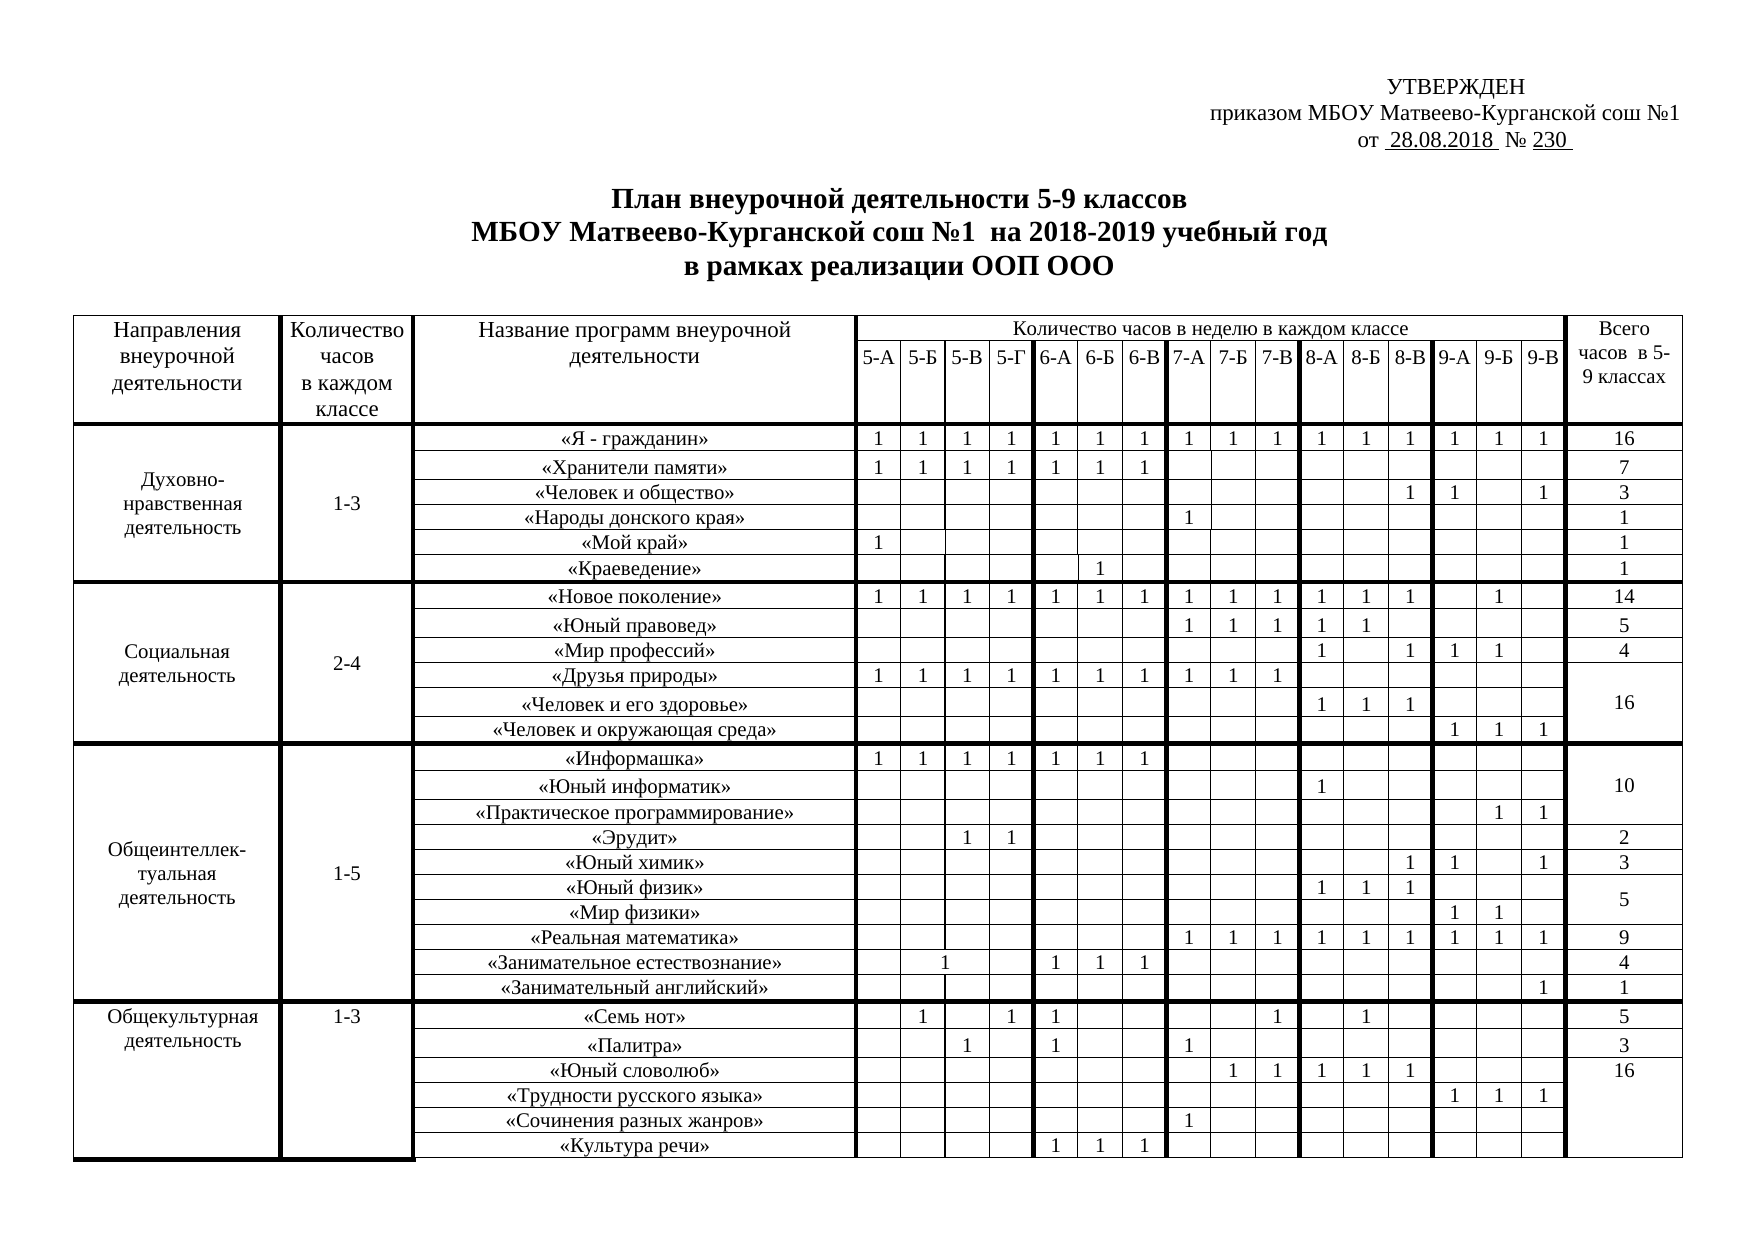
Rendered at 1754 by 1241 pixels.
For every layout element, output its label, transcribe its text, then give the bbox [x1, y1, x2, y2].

table_cell [1256, 688, 1297, 716]
table_cell [990, 1083, 1031, 1107]
table_cell «Человек и окружающая среда» [415, 717, 854, 741]
table_cell [901, 638, 944, 662]
table_cell 1 [1079, 555, 1122, 579]
table_cell 1 [1302, 609, 1343, 637]
table_cell [1435, 975, 1476, 999]
table_cell 1 [1036, 1029, 1077, 1057]
table_cell [901, 480, 944, 504]
table_cell [858, 1133, 900, 1157]
table_cell [1477, 1133, 1521, 1157]
table_cell [1302, 555, 1343, 579]
table_cell [1256, 1108, 1297, 1132]
table_cell «Юный химик» [415, 850, 854, 874]
table_cell [1123, 717, 1164, 741]
table_cell 9 [1568, 925, 1682, 949]
table_cell [858, 1029, 900, 1057]
table_cell [1389, 975, 1430, 999]
table_cell [858, 480, 900, 504]
table_cell [1522, 875, 1563, 899]
table_cell «Хранители памяти» [415, 451, 854, 479]
table_cell 1 [1568, 530, 1682, 554]
table_cell [1078, 638, 1122, 662]
table_cell 1 [858, 530, 900, 554]
table_cell [901, 1083, 944, 1107]
table_cell [1256, 746, 1297, 770]
table_cell 1 [858, 426, 900, 450]
table_cell 3 [1568, 480, 1682, 504]
table_cell 1 [1522, 426, 1563, 450]
text в рамках реализации ООП ООО [103, 248, 1695, 282]
table_cell 1 [1344, 688, 1388, 716]
table_cell «Человек и его здоровье» [415, 688, 854, 716]
table_cell [1522, 638, 1563, 662]
table_cell [1435, 800, 1476, 824]
table_cell 1 [946, 451, 989, 479]
table_cell 1 [1256, 1004, 1297, 1028]
table_cell 5-В [946, 341, 989, 422]
table_cell [1123, 1108, 1164, 1132]
table_cell [1435, 950, 1476, 974]
table_cell [1078, 975, 1122, 999]
table_cell [1036, 975, 1077, 999]
table_cell [990, 638, 1031, 662]
table_cell [1435, 530, 1476, 554]
table_cell [1389, 717, 1430, 741]
table_cell [946, 975, 989, 999]
table_cell «Трудности русского языка» [415, 1083, 854, 1107]
text приказом МБОУ Матвеево-Курганской сош №1 [1210, 99, 1695, 126]
table_cell 1 [1036, 1004, 1077, 1028]
table_cell [1036, 825, 1077, 849]
table_cell [1522, 1004, 1563, 1028]
table_cell [858, 1004, 900, 1028]
table_cell 1 [1477, 800, 1521, 824]
table_cell [1169, 771, 1210, 798]
table_cell [1036, 717, 1077, 741]
table_cell [1389, 746, 1430, 770]
table_cell [1302, 1004, 1343, 1028]
table_cell 1 [1435, 638, 1476, 662]
table_cell [1302, 900, 1343, 924]
table_cell [1036, 1108, 1077, 1132]
table_cell [1169, 451, 1211, 479]
table_cell 1 [1522, 925, 1563, 949]
table_cell 1 [990, 451, 1031, 479]
table_cell [1344, 1108, 1388, 1132]
table_cell 1 [1389, 850, 1430, 874]
table_cell [1036, 688, 1077, 716]
table_cell «Информашка» [415, 746, 854, 770]
table_cell 1 [990, 825, 1031, 849]
table_cell [1389, 663, 1430, 687]
table_cell [946, 1133, 989, 1157]
table_cell 7-Б [1211, 341, 1255, 422]
table_cell 10 [1568, 746, 1682, 824]
table_cell 1 [1123, 746, 1164, 770]
table_cell 1 [1344, 925, 1388, 949]
text МБОУ Матвеево-Курганской сош №1 на 2018-2019 учебный год [103, 214, 1695, 248]
table_cell «Друзья природы» [415, 663, 854, 687]
table_cell 1 [1302, 584, 1343, 608]
table_cell [1435, 505, 1476, 529]
table_cell 1 [1522, 717, 1563, 741]
table_cell [1435, 1004, 1476, 1028]
table_cell [1344, 975, 1388, 999]
table_cell [858, 800, 900, 824]
table_cell 7 [1568, 451, 1682, 479]
table_cell [1344, 771, 1388, 798]
table_cell [858, 609, 900, 637]
table_cell [946, 1083, 989, 1107]
table_cell [1078, 1108, 1122, 1132]
table_cell «Юный словолюб» [415, 1058, 854, 1082]
table_cell 1 [901, 426, 944, 450]
table_cell [990, 975, 1031, 999]
table_cell [858, 638, 900, 662]
table_cell 1 [1568, 975, 1682, 999]
table_cell 1 [1169, 1029, 1210, 1057]
table_cell [1389, 1083, 1430, 1107]
table_cell [1078, 925, 1122, 949]
table_cell [1302, 1108, 1343, 1132]
table_cell [990, 717, 1031, 741]
table_cell 1 [1477, 900, 1521, 924]
table_cell 1 [1389, 584, 1430, 608]
table_cell «Новое поколение» [415, 584, 854, 608]
table_cell [1477, 505, 1521, 529]
table_cell «Народы донского края» [415, 505, 854, 529]
table_cell 1 [946, 746, 989, 770]
table_cell [990, 875, 1031, 899]
table_cell [1522, 1058, 1563, 1082]
table_cell [1302, 1083, 1343, 1107]
table_cell 16 [1568, 1058, 1682, 1157]
table_cell 1 [1389, 1058, 1430, 1082]
table_cell [901, 875, 944, 899]
table_cell [1522, 451, 1563, 479]
table_cell [1169, 555, 1210, 579]
table_cell [1477, 1108, 1521, 1132]
table_cell [1123, 1058, 1164, 1082]
table_cell [990, 800, 1031, 824]
table_cell [946, 717, 989, 741]
table_cell [1522, 1108, 1563, 1132]
table_cell [1389, 800, 1430, 824]
table_cell 1 [1169, 609, 1210, 637]
table_cell 1 [1256, 663, 1297, 687]
table_cell 1 [990, 663, 1031, 687]
table_cell 1 [1036, 426, 1077, 450]
table_cell Социальная деятельность [74, 584, 278, 741]
table_cell [1036, 1058, 1077, 1082]
table_cell [1302, 451, 1343, 479]
table_cell 1 [1344, 426, 1388, 450]
table_cell Духовно-нравственная деятельность [74, 426, 278, 579]
table_cell 1 [1078, 426, 1122, 450]
table_cell [858, 688, 900, 716]
table_cell 1 [1389, 925, 1430, 949]
table_cell «Практическое программирование» [415, 800, 854, 824]
table_cell 1 [990, 426, 1031, 450]
table_cell [1036, 1083, 1077, 1107]
table_cell 1 [1389, 688, 1430, 716]
table_cell 1 [1256, 925, 1297, 949]
table_cell [1078, 505, 1122, 529]
table_cell [1344, 950, 1388, 974]
table_cell [1211, 850, 1255, 874]
text План внеурочной деятельности 5-9 классов [103, 181, 1695, 214]
table_cell 1 [1477, 638, 1521, 662]
table_cell [1302, 746, 1343, 770]
table_cell 1 [1302, 771, 1343, 798]
table_cell [1477, 1029, 1521, 1057]
table_cell [990, 850, 1031, 874]
table_cell [1169, 950, 1210, 974]
table_cell [1169, 800, 1210, 824]
table_cell [1344, 530, 1388, 554]
table_cell [1522, 825, 1563, 849]
table_cell [1036, 900, 1077, 924]
table_header Название программ внеурочной деятельности [415, 316, 854, 422]
table_cell [1389, 771, 1430, 798]
table_cell 5-А [858, 341, 900, 422]
table_cell [1123, 1029, 1164, 1057]
table_cell 1 [1211, 925, 1255, 949]
table_cell 1 [1522, 975, 1563, 999]
table_cell [946, 505, 989, 529]
table_cell [1256, 638, 1297, 662]
table_cell [1256, 530, 1297, 554]
table_cell [1256, 850, 1297, 874]
table_cell 1 [1435, 717, 1476, 741]
table_cell «Мир профессий» [415, 638, 854, 662]
table_cell 16 [1568, 663, 1682, 741]
table_cell 5 [1568, 609, 1682, 637]
table_cell 1 [1477, 1083, 1521, 1107]
table_cell 1 [1302, 638, 1343, 662]
table_cell [1344, 900, 1388, 924]
table_cell 1 [1078, 746, 1122, 770]
table_cell [946, 900, 989, 924]
table_cell 1 [1389, 638, 1430, 662]
table_cell [1211, 825, 1255, 849]
table_cell [1036, 530, 1077, 554]
table_cell [1211, 950, 1255, 974]
table_cell 7-А [1169, 341, 1210, 422]
table_cell [1036, 480, 1077, 504]
table_cell [1389, 825, 1430, 849]
table_cell [1302, 1133, 1343, 1157]
table_cell [1389, 1108, 1430, 1132]
table_cell [1123, 1083, 1164, 1107]
table_cell 1 [946, 1029, 989, 1057]
table_cell [1123, 480, 1164, 504]
table_cell [1344, 1029, 1388, 1057]
table_cell 1 [946, 825, 989, 849]
table_cell [1123, 900, 1164, 924]
table_cell 6-А [1036, 341, 1077, 422]
table_cell [1477, 480, 1521, 504]
table_cell 1 [1477, 717, 1521, 741]
table_cell [1302, 850, 1343, 874]
table_cell 8-А [1302, 341, 1343, 422]
table_cell [858, 950, 900, 974]
table_cell [1211, 771, 1255, 798]
table_cell Общеинтеллек-туальная деятельность [74, 746, 278, 999]
table_cell «Культура речи» [415, 1133, 854, 1157]
table_cell [1522, 746, 1563, 770]
table_cell 1 [946, 663, 989, 687]
table_cell [990, 505, 1031, 529]
table_cell [1256, 800, 1297, 824]
table_cell «Краеведение» [415, 555, 854, 579]
table_cell [990, 1133, 1031, 1157]
table_cell 5-Г [990, 341, 1031, 422]
table_cell «Реальная математика» [415, 925, 854, 949]
table_cell [1036, 505, 1077, 529]
table_cell [1344, 480, 1388, 504]
table_cell 1 [1036, 950, 1077, 974]
table_cell 1 [1477, 584, 1521, 608]
table_cell «Юный правовед» [415, 609, 854, 637]
table_cell [1123, 1004, 1164, 1028]
table_cell [1211, 800, 1255, 824]
table_cell [990, 1108, 1031, 1132]
table_cell [1344, 746, 1388, 770]
table_cell 1 [1435, 925, 1476, 949]
table_cell «Палитра» [415, 1029, 854, 1057]
table_cell 1 [901, 1004, 944, 1028]
table_cell [1123, 771, 1164, 798]
table_cell [1522, 950, 1563, 974]
table_cell 1 [1344, 1058, 1388, 1082]
table_cell [1522, 1029, 1563, 1057]
table_cell [990, 950, 1031, 974]
table_cell [1078, 825, 1122, 849]
table_cell [1477, 950, 1521, 974]
table_cell [1435, 688, 1476, 716]
table_cell 9-А [1435, 341, 1476, 422]
table_cell [1169, 480, 1211, 504]
table_cell [901, 609, 944, 637]
table_cell [1256, 950, 1297, 974]
table_cell [946, 1058, 989, 1082]
table_cell [1522, 505, 1563, 529]
table_cell [858, 505, 900, 529]
table_cell 1 [1078, 584, 1122, 608]
table_cell [1211, 1133, 1255, 1157]
table_cell «Занимательный английский» [415, 975, 854, 999]
table_cell [1256, 900, 1297, 924]
table_cell [858, 850, 900, 874]
table_cell [1522, 555, 1563, 579]
table_cell 1 [1123, 1133, 1164, 1157]
table_cell [1389, 555, 1430, 579]
table_cell [1211, 555, 1255, 579]
table_cell [1169, 1083, 1210, 1107]
table_cell [1211, 1108, 1255, 1132]
table_cell [1435, 1029, 1476, 1057]
table_cell [1078, 900, 1122, 924]
table_cell [1522, 663, 1563, 687]
table_cell «Мир физики» [415, 900, 854, 924]
table_cell 1 [1522, 850, 1563, 874]
table_cell [1169, 746, 1210, 770]
table_cell 1 [858, 663, 900, 687]
table_cell [1078, 875, 1122, 899]
table_cell [1123, 825, 1164, 849]
table_cell [858, 1108, 900, 1132]
table_cell [946, 800, 989, 824]
table_cell [1522, 900, 1563, 924]
table_cell 16 [1568, 426, 1682, 450]
table_cell [1169, 975, 1210, 999]
table_cell [901, 1058, 944, 1082]
table_cell [990, 771, 1031, 798]
table_cell «Занимательное естествознание» [415, 950, 854, 974]
table_cell [1211, 638, 1255, 662]
table_cell 8-Б [1344, 341, 1388, 422]
table_cell 1 [946, 584, 989, 608]
table_cell [1344, 717, 1388, 741]
table_cell 5-Б [901, 341, 944, 422]
table_cell 1 [1211, 584, 1255, 608]
table_cell 1-5 [283, 746, 411, 999]
table_cell [946, 1004, 989, 1028]
table_cell [1169, 638, 1210, 662]
table_cell [1212, 480, 1255, 504]
table_cell 1 [1169, 505, 1211, 529]
table_cell «Семь нот» [415, 1004, 854, 1028]
table_cell 3 [1568, 1029, 1682, 1057]
table_cell [901, 717, 944, 741]
table_cell [1169, 530, 1210, 554]
table_cell [1211, 1083, 1255, 1107]
table_cell 1 [1302, 688, 1343, 716]
table_cell 1 [1522, 480, 1563, 504]
table_cell [1522, 609, 1563, 637]
table_cell [1302, 825, 1343, 849]
table_cell [946, 555, 989, 579]
table_cell [990, 530, 1031, 554]
table_cell [946, 850, 989, 874]
table_cell [1078, 530, 1122, 554]
table_cell [1344, 850, 1388, 874]
table_cell [1036, 800, 1077, 824]
table_cell [990, 1058, 1031, 1082]
table_cell [1435, 1108, 1476, 1132]
table_cell [1389, 1133, 1430, 1157]
table_cell 1 [1123, 451, 1164, 479]
table_cell [1169, 850, 1210, 874]
table_cell 1 [1123, 950, 1164, 974]
table_cell [1477, 609, 1521, 637]
table_cell [1123, 530, 1164, 554]
table_cell [1344, 1133, 1388, 1157]
table_cell [946, 771, 989, 798]
table_cell [1389, 900, 1430, 924]
table_cell [901, 530, 945, 554]
table_cell [1477, 825, 1521, 849]
table_cell [1477, 746, 1521, 770]
table_cell 1 [1123, 663, 1164, 687]
table_cell [1477, 555, 1521, 579]
table_cell [1211, 975, 1255, 999]
table_cell [1169, 900, 1210, 924]
table_cell [1302, 800, 1343, 824]
table_cell [1256, 451, 1297, 479]
table_cell [1477, 688, 1521, 716]
table_cell 1 [1036, 451, 1077, 479]
table_cell 1 [1435, 480, 1476, 504]
text УТВЕРЖДЕН [1283, 73, 1724, 99]
table_cell «Мой край» [415, 530, 854, 554]
table_cell [901, 771, 944, 798]
table_cell [1256, 555, 1297, 579]
table_cell 1 [1522, 1083, 1563, 1107]
table_cell 6-В [1123, 341, 1164, 422]
table_cell 1 [1256, 1058, 1297, 1082]
table_cell 1 [858, 746, 900, 770]
table_cell [858, 975, 900, 999]
table_header Направления внеурочной деятельности [74, 316, 278, 422]
table_cell [1123, 875, 1164, 899]
table_cell 1 [901, 584, 944, 608]
table_cell 1 [1522, 800, 1563, 824]
table_cell 1 [1123, 426, 1164, 450]
table_cell 1 [1211, 609, 1255, 637]
table_cell [946, 609, 989, 637]
table_cell [901, 1108, 944, 1132]
table_cell [901, 1133, 944, 1157]
table_cell [1123, 925, 1164, 949]
table_cell 2-4 [283, 584, 411, 741]
table_cell [1389, 1004, 1430, 1028]
table_cell [901, 825, 944, 849]
table_cell [858, 771, 900, 798]
table_cell [858, 1083, 900, 1107]
table_cell 1-3 [283, 426, 411, 579]
table_cell [1256, 717, 1297, 741]
table_cell [1344, 451, 1388, 479]
table_cell [1435, 771, 1476, 798]
table_cell [1522, 688, 1563, 716]
table_cell 1 [901, 451, 944, 479]
table_cell Общекультурная деятельность [74, 1004, 278, 1157]
table_cell [1302, 717, 1343, 741]
table_cell [858, 875, 900, 899]
table_cell [1256, 1133, 1297, 1157]
table_cell [946, 638, 989, 662]
table_cell [1256, 975, 1297, 999]
table_cell [1522, 530, 1563, 554]
table_cell [1435, 555, 1476, 579]
table_cell [1256, 875, 1297, 899]
table_cell [1389, 609, 1430, 637]
table_cell 1 [1302, 875, 1343, 899]
table_cell 1 [1169, 584, 1210, 608]
table_cell [1169, 1004, 1210, 1028]
table_cell [1256, 771, 1297, 798]
table_cell 1 [1036, 1133, 1077, 1157]
table_cell [1078, 1083, 1122, 1107]
table_cell [1078, 480, 1122, 504]
table_cell [1389, 530, 1430, 554]
table_cell [1212, 505, 1255, 529]
table_cell 1-3 [283, 1004, 411, 1157]
table_cell [1344, 825, 1388, 849]
table_cell 14 [1568, 584, 1682, 608]
table_cell [1256, 1083, 1297, 1107]
table_cell [1078, 800, 1122, 824]
table_cell [1169, 825, 1210, 849]
table_cell [1302, 505, 1343, 529]
table_cell [901, 900, 944, 924]
table_cell [1211, 688, 1255, 716]
table_cell 1 [1256, 584, 1297, 608]
table_cell «Юный физик» [415, 875, 854, 899]
table_cell [901, 505, 944, 529]
table_cell [1435, 451, 1476, 479]
table_cell [858, 1058, 900, 1082]
table_cell 1 [990, 1004, 1031, 1028]
table_cell 1 [901, 746, 944, 770]
table_cell [1302, 1029, 1343, 1057]
table_cell [1477, 663, 1521, 687]
table_cell [901, 925, 944, 949]
table_cell 1 [1389, 426, 1430, 450]
table_cell [1389, 451, 1430, 479]
table_cell [1036, 638, 1077, 662]
table_cell [1169, 717, 1210, 741]
table_cell 1 [1169, 1108, 1210, 1132]
table_cell [1344, 1083, 1388, 1107]
table_cell [858, 717, 900, 741]
table_cell [858, 925, 900, 949]
table_cell [1078, 850, 1122, 874]
table_cell 1 [1036, 746, 1077, 770]
table_cell [901, 688, 944, 716]
table_cell [1477, 975, 1521, 999]
table_cell [1477, 1004, 1521, 1028]
table_cell [1344, 555, 1388, 579]
table_cell [1036, 875, 1077, 899]
table_cell [1435, 1133, 1476, 1157]
table_cell [1036, 925, 1077, 949]
table_cell [1169, 875, 1210, 899]
table_cell [1036, 771, 1077, 798]
table_cell 1 [1211, 426, 1255, 450]
table_cell [1477, 451, 1521, 479]
table_cell 1 [1344, 584, 1388, 608]
table_cell [990, 555, 1031, 579]
table_cell [1036, 609, 1077, 637]
table_cell [901, 555, 944, 579]
table_cell [990, 900, 1031, 924]
table_cell 1 [1123, 584, 1164, 608]
table_cell [901, 800, 944, 824]
table_cell 9-Б [1477, 341, 1521, 422]
table_cell [1344, 663, 1388, 687]
table_cell [1169, 688, 1210, 716]
table_cell 1 [858, 584, 900, 608]
table_cell [1435, 609, 1476, 637]
table_cell [946, 925, 989, 949]
table_cell [858, 900, 900, 924]
table_cell [1123, 609, 1164, 637]
table_cell [901, 850, 944, 874]
table_cell 1 [1036, 584, 1077, 608]
table_cell [1522, 1133, 1563, 1157]
table_cell 1 [946, 426, 989, 450]
table_cell «Сочинения разных жанров» [415, 1108, 854, 1132]
table_cell [1389, 505, 1430, 529]
table_cell [858, 555, 900, 579]
table_cell [1211, 1004, 1255, 1028]
table_cell 1 [1078, 451, 1122, 479]
table_cell 1 [1344, 875, 1388, 899]
table_cell 1 [1169, 925, 1210, 949]
table_cell [1211, 875, 1255, 899]
table_cell 3 [1568, 850, 1682, 874]
table_cell [1344, 800, 1388, 824]
table_cell [1123, 800, 1164, 824]
table_cell [946, 688, 989, 716]
table_header Всего часов в 5-9 классах [1568, 316, 1682, 422]
table_header Количество часов в неделю в каждом классе [858, 316, 1563, 340]
table_cell 1 [901, 663, 944, 687]
table_cell [1169, 1133, 1210, 1157]
table_cell [1302, 480, 1343, 504]
table_cell 1 [1302, 1058, 1343, 1082]
table_cell [1477, 771, 1521, 798]
table_cell 4 [1568, 638, 1682, 662]
table_cell 1 [1169, 663, 1210, 687]
table_cell [1344, 638, 1388, 662]
table_cell «Эрудит» [415, 825, 854, 849]
table_cell [990, 688, 1031, 716]
table_cell 2 [1568, 825, 1682, 849]
table_cell «Я - гражданин» [415, 426, 854, 450]
table_cell [1302, 530, 1343, 554]
table_cell [1211, 1029, 1255, 1057]
table_cell 1 [1302, 925, 1343, 949]
table_header Количество часов в каждом классе [283, 316, 411, 422]
table_cell [1211, 717, 1255, 741]
table_cell [1212, 451, 1255, 479]
table_cell [1435, 584, 1476, 608]
table_cell [1477, 530, 1521, 554]
table_cell 1 [1477, 925, 1521, 949]
table_cell [1302, 663, 1343, 687]
table_cell [990, 925, 1031, 949]
table_cell [1123, 850, 1164, 874]
table_cell 1 [858, 451, 900, 479]
table_cell [1123, 975, 1164, 999]
table_cell [990, 1029, 1031, 1057]
table_cell 8-В [1389, 341, 1430, 422]
table_cell 1 [1435, 900, 1476, 924]
table_cell [1211, 530, 1255, 554]
table_cell 1 [1078, 950, 1122, 974]
table_cell [1123, 505, 1164, 529]
table_cell [901, 975, 944, 999]
table_cell 1 [1477, 426, 1521, 450]
table_cell 1 [1389, 480, 1430, 504]
table_cell «Юный информатик» [415, 771, 854, 798]
table_cell [1389, 950, 1430, 974]
table_cell [946, 1108, 989, 1132]
table_cell [1078, 1058, 1122, 1082]
table_cell [1477, 875, 1521, 899]
table_cell [946, 530, 989, 554]
table_cell 1 [1078, 1133, 1122, 1157]
table_cell [1078, 771, 1122, 798]
table_cell «Человек и общество» [415, 480, 854, 504]
text от 28.08.2018 № 230 [1357, 126, 1695, 152]
table_cell [858, 825, 900, 849]
table_cell 1 [1302, 426, 1343, 450]
table_cell 1 [1435, 1083, 1476, 1107]
table_cell [1256, 505, 1297, 529]
table_cell 1 [1211, 663, 1255, 687]
table_cell 1 [1169, 426, 1210, 450]
table_cell [1123, 638, 1164, 662]
table_cell 5 [1568, 875, 1682, 924]
table_cell 1 [1435, 426, 1476, 450]
table_cell [1477, 1058, 1521, 1082]
table_cell [1123, 688, 1164, 716]
table_cell 9-В [1522, 341, 1563, 422]
table_cell [1036, 850, 1077, 874]
table_cell 1 [1344, 609, 1388, 637]
table_cell 1 [901, 950, 989, 974]
table_cell 7-В [1256, 341, 1297, 422]
table_cell [1078, 688, 1122, 716]
table_cell [1435, 875, 1476, 899]
table_cell [1302, 975, 1343, 999]
table_cell 1 [1344, 1004, 1388, 1028]
table_cell [1522, 584, 1563, 608]
table_cell 4 [1568, 950, 1682, 974]
table_cell [990, 480, 1031, 504]
table_cell [1169, 1058, 1210, 1082]
table_cell [1477, 850, 1521, 874]
table_cell [1435, 663, 1476, 687]
table_cell [1256, 480, 1297, 504]
table_cell 1 [1389, 875, 1430, 899]
table_cell 1 [1256, 426, 1297, 450]
table_cell [1435, 1058, 1476, 1082]
table_cell [1435, 825, 1476, 849]
table_cell 6-Б [1078, 341, 1122, 422]
table_cell [946, 875, 989, 899]
table_cell [1211, 746, 1255, 770]
table_cell 1 [1256, 609, 1297, 637]
table_cell [946, 480, 989, 504]
table_cell [1036, 555, 1078, 579]
table_cell 1 [990, 584, 1031, 608]
table_cell [1078, 1029, 1122, 1057]
table_cell [1522, 771, 1563, 798]
table_cell [1389, 1029, 1430, 1057]
table_cell 1 [1036, 663, 1077, 687]
table_cell 1 [1568, 555, 1682, 579]
table_cell [1435, 746, 1476, 770]
table_cell [901, 1029, 944, 1057]
table_cell [1078, 1004, 1122, 1028]
table_cell 1 [1211, 1058, 1255, 1082]
table_cell 1 [990, 746, 1031, 770]
table_cell [1123, 555, 1164, 579]
table_cell [1302, 950, 1343, 974]
table_cell 1 [1435, 850, 1476, 874]
table_cell 1 [1078, 663, 1122, 687]
table_cell [1211, 900, 1255, 924]
table_cell [1344, 505, 1388, 529]
table_cell 5 [1568, 1004, 1682, 1028]
table_cell [1256, 1029, 1297, 1057]
table_cell [990, 609, 1031, 637]
table_cell [1078, 717, 1122, 741]
table_cell 1 [1568, 505, 1682, 529]
table_cell [1078, 609, 1122, 637]
table_cell [1256, 825, 1297, 849]
